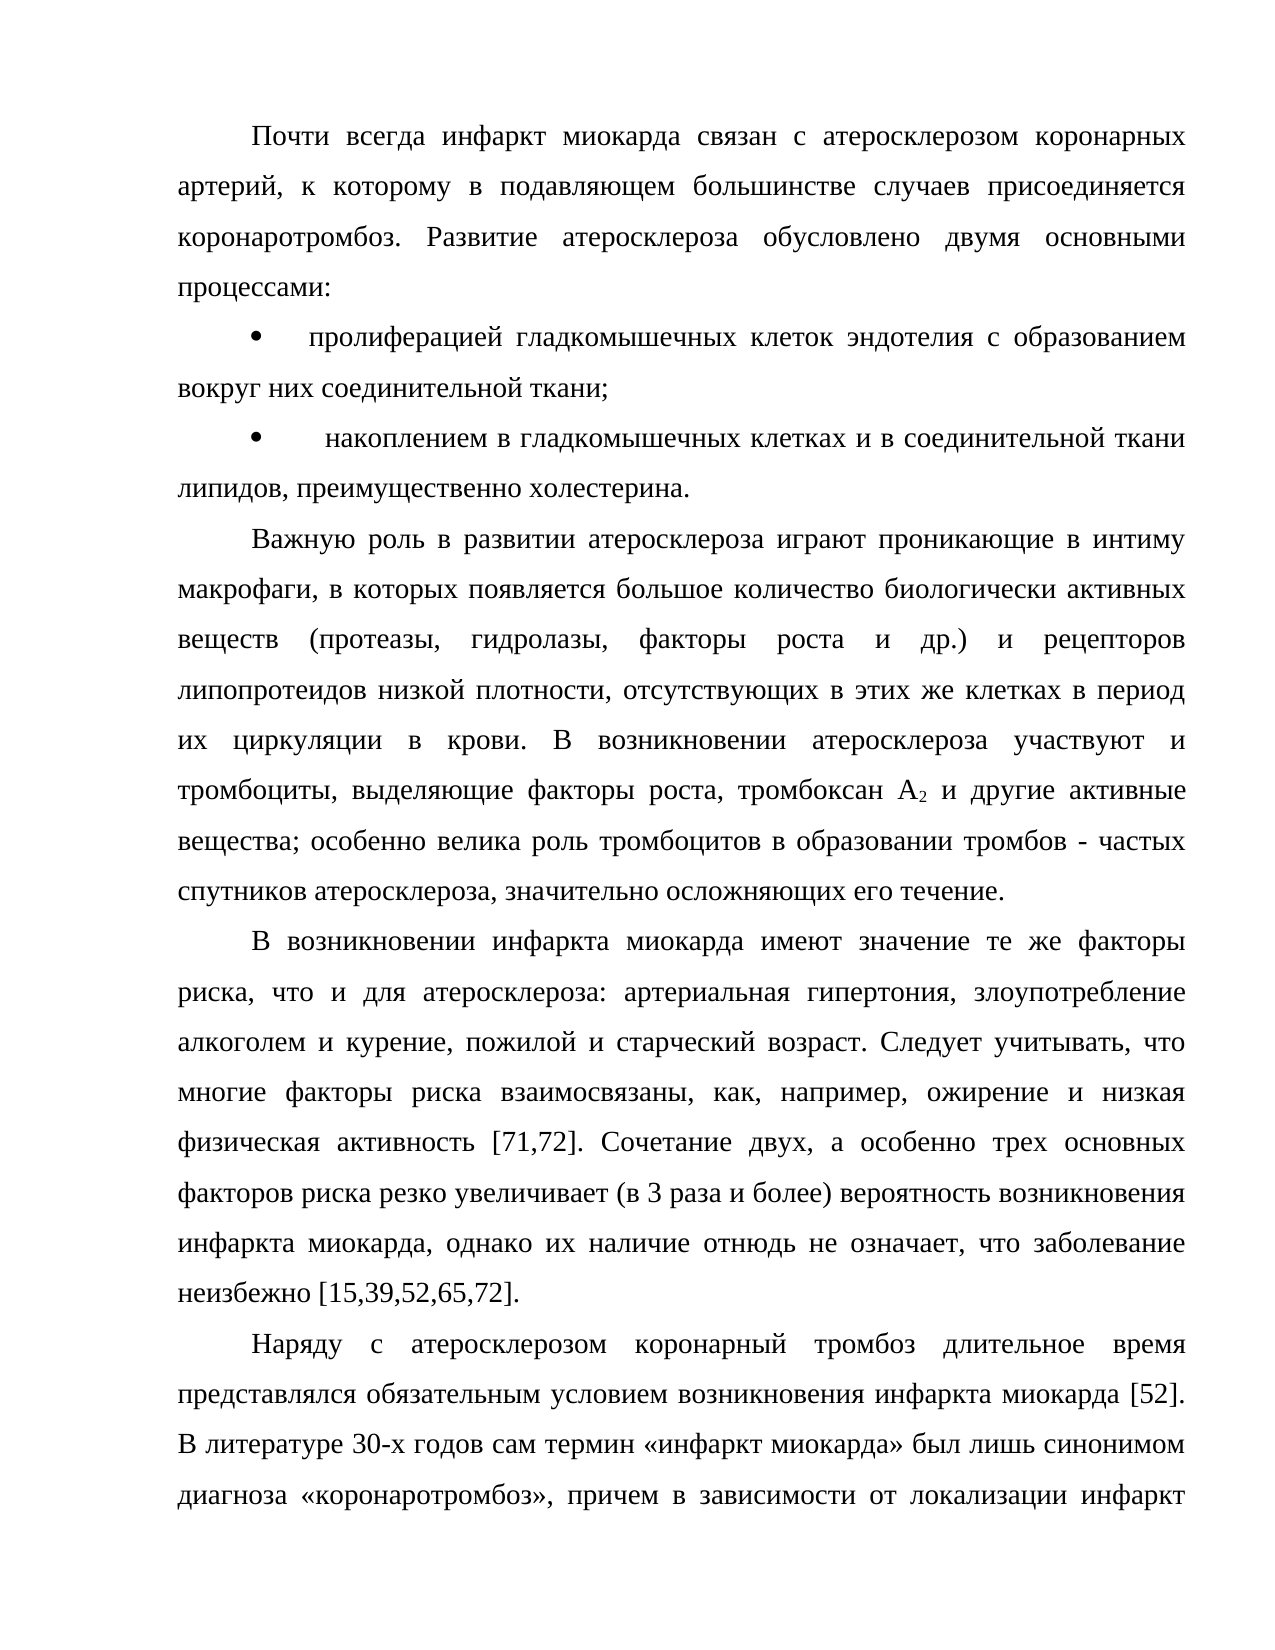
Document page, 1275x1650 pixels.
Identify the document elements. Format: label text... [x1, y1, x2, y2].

text · накоплением в гладкомышечных клетках и в соединительной ткани липидов, преимущественно холестерина. [177, 420, 1186, 504]
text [177, 1326, 1186, 1510]
text В возникновении инфаркта миокарда имеют значение те же факторы риска, что и для атеросклероза: артериальная гипертония, злоупотребление алкоголем и курение, пожилой и старческий возраст. Следует учитывать, что многие факторы риска взаимосвязаны, как, например, ожирение и низкая физическая активность [71,72]. Сочетание двух, а особенно трех основных факторов риска резко увеличивает (в 3 раза и более) вероятность возникновения инфаркта миокарда, однако их наличие отнюдь не означает, что заболевание неизбежно [15,39,52,65,72]. [177, 923, 1186, 1309]
text · пролиферацией гладкомышечных клеток эндотелия с образованием вокруг них соединительной ткани; [177, 319, 1186, 403]
text Важную роль в развитии атеросклероза играют проникающие в интиму макрофаги, в которых появляется большое количество биологически активных веществ (протеазы, гидролазы, факторы роста и др.) и рецепторов липопротеидов низкой плотности, отсутствующих в этих же клетках в период их циркуляции в крови. В возникновении атеросклероза участвуют и тромбоциты, выделяющие факторы роста, тромбоксан А2 и другие активные вещества; особенно велика роль тромбоцитов в образовании тромбов - частых спутников атеросклероза, значительно осложняющих его течение. [177, 521, 1186, 907]
text Почти всегда инфаркт миокарда связан с атеросклерозом коронарных артерий, к которому в подавляющем большинстве случаев присоединяется коронаротромбоз. Развитие атеросклероза обусловлено двумя основными процессами: [177, 118, 1186, 303]
